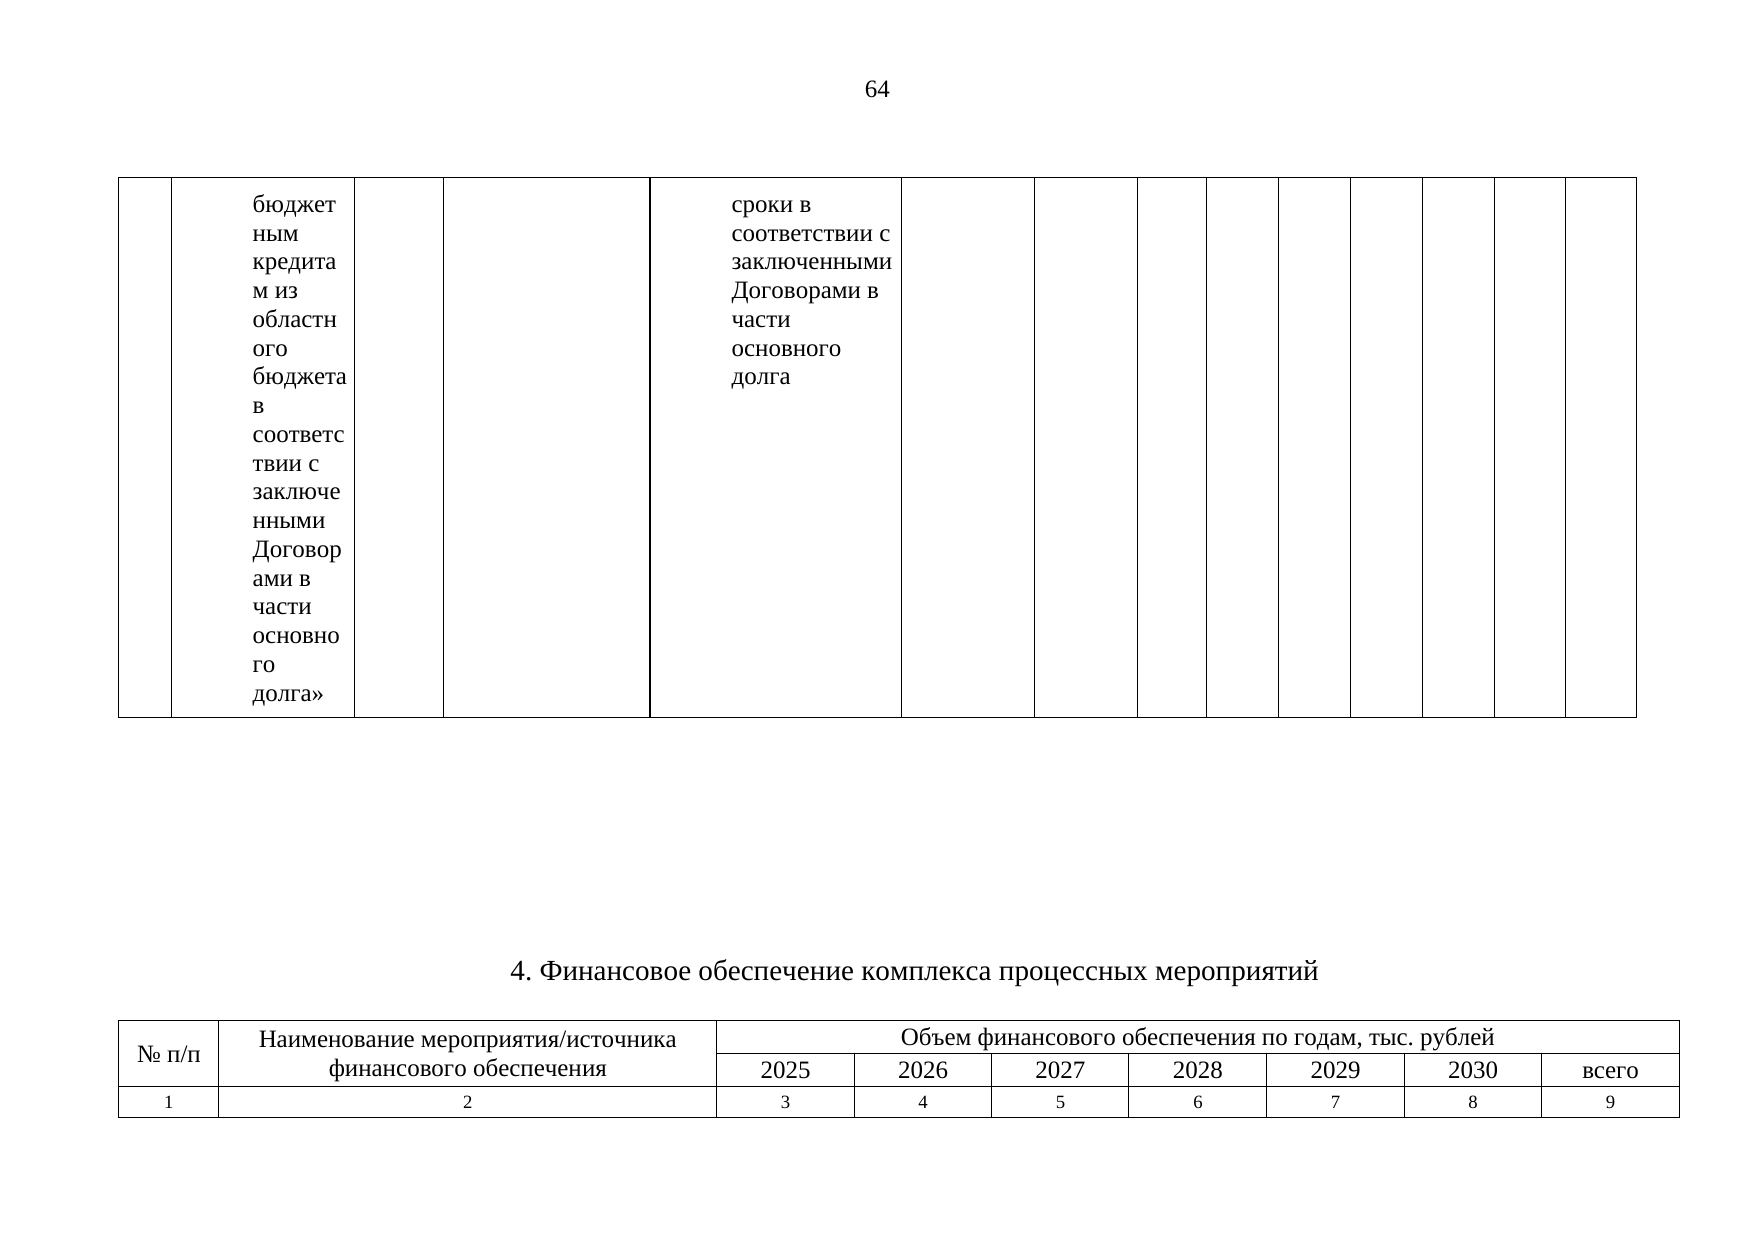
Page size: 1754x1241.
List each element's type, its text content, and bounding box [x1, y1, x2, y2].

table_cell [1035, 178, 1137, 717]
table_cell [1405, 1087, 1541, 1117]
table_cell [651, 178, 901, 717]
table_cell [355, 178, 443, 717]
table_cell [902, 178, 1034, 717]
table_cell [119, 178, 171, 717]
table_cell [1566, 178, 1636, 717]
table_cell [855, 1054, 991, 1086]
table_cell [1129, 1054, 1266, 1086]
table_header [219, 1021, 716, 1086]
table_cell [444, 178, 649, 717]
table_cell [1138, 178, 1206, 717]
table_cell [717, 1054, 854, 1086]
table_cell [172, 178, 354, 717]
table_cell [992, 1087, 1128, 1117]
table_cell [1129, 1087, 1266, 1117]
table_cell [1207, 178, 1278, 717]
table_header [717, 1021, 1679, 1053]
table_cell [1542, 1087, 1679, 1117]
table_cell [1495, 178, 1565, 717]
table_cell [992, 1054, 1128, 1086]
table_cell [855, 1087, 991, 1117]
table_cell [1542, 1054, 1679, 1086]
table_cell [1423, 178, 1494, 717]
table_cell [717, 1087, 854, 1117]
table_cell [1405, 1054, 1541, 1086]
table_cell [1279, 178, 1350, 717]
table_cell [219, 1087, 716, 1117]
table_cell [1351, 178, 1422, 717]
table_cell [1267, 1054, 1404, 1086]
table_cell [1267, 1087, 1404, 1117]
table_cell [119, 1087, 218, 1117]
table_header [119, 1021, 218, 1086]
text 4. Финансовое обеспечение комплекса процессных мероприятий [118, 953, 1636, 986]
